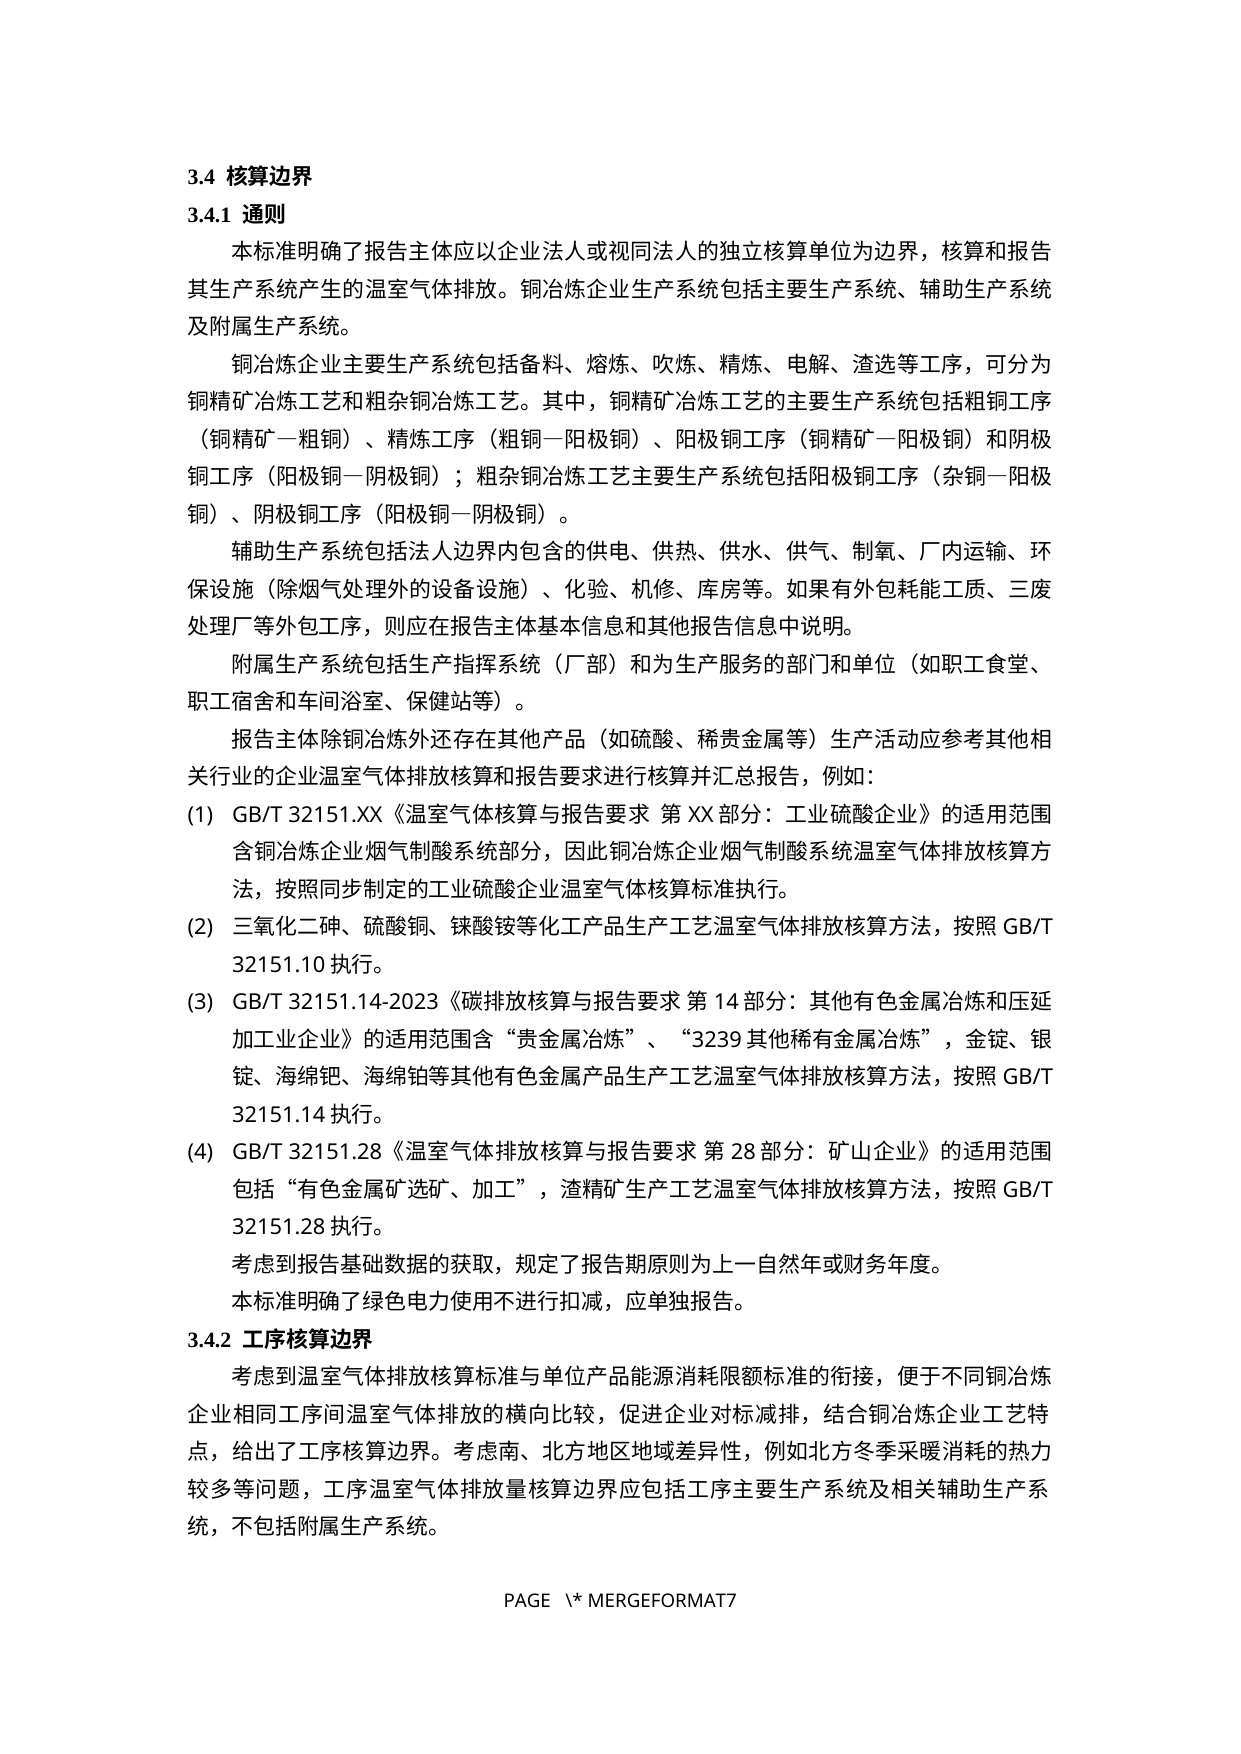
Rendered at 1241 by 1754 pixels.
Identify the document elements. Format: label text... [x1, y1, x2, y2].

text 3.4.2 工序核算边界 [187, 1319, 1053, 1356]
list GB/T 32151.XX《温室气体核算与报告要求 第XX部分：工业硫酸企业》的适用范围含铜冶炼企业烟气制酸系统部分，因此铜冶炼企业烟气制酸系统温室气体排放核算方法，按照同步制定的工业硫酸企业温室气体核算标准执行。 [187, 794, 1053, 906]
list GB/T 32151.14-2023《碳排放核算与报告要求 第14部分：其他有色金属冶炼和压延加工业企业》的适用范围含“贵金属冶炼”、“3239其他稀有金属冶炼”，金锭、银锭、海绵钯、海绵铂等其他有色金属产品生产工艺温室气体排放核算方法，按照GB/T 32151.14执行。 [187, 981, 1053, 1131]
text 3.4.1 通则 [187, 194, 1053, 231]
text 附属生产系统包括生产指挥系统（厂部）和为生产服务的部门和单位（如职工食堂、职工宿舍和车间浴室、保健站等）。 [187, 644, 1053, 719]
text 本标准明确了绿色电力使用不进行扣减，应单独报告。 [187, 1281, 1053, 1319]
list GB/T 32151.28《温室气体排放核算与报告要求 第28部分：矿山企业》的适用范围包括“有色金属矿选矿、加工”，渣精矿生产工艺温室气体排放核算方法，按照GB/T 32151.28执行。 [187, 1131, 1053, 1244]
text 辅助生产系统包括法人边界内包含的供电、供热、供水、供气、制氧、厂内运输、环保设施（除烟气处理外的设备设施）、化验、机修、库房等。如果有外包耗能工质、三废处理厂等外包工序，则应在报告主体基本信息和其他报告信息中说明。 [187, 531, 1053, 644]
text 报告主体除铜冶炼外还存在其他产品（如硫酸、稀贵金属等）生产活动应参考其他相关行业的企业温室气体排放核算和报告要求进行核算并汇总报告，例如： [187, 719, 1053, 794]
text 铜冶炼企业主要生产系统包括备料、熔炼、吹炼、精炼、电解、渣选等工序，可分为铜精矿冶炼工艺和粗杂铜冶炼工艺。其中，铜精矿冶炼工艺的主要生产系统包括粗铜工序（铜精矿—粗铜）、精炼工序（粗铜—阳极铜）、阳极铜工序（铜精矿—阳极铜）和阴极铜工序（阳极铜—阴极铜）；粗杂铜冶炼工艺主要生产系统包括阳极铜工序（杂铜—阳极铜）、阴极铜工序（阳极铜—阴极铜）。 [187, 344, 1053, 531]
text 本标准明确了报告主体应以企业法人或视同法人的独立核算单位为边界，核算和报告其生产系统产生的温室气体排放。铜冶炼企业生产系统包括主要生产系统、辅助生产系统及附属生产系统。 [187, 231, 1053, 344]
list 三氧化二砷、硫酸铜、铼酸铵等化工产品生产工艺温室气体排放核算方法，按照GB/T 32151.10执行。 [187, 906, 1053, 981]
text 考虑到温室气体排放核算标准与单位产品能源消耗限额标准的衔接，便于不同铜冶炼企业相同工序间温室气体排放的横向比较，促进企业对标减排，结合铜冶炼企业工艺特点，给出了工序核算边界。考虑南、北方地区地域差异性，例如北方冬季采暖消耗的热力较多等问题，工序温室气体排放量核算边界应包括工序主要生产系统及相关辅助生产系统，不包括附属生产系统。 [187, 1356, 1053, 1544]
text 3.4 核算边界 [187, 156, 1053, 194]
text 考虑到报告基础数据的获取，规定了报告期原则为上一自然年或财务年度。 [187, 1244, 1053, 1281]
